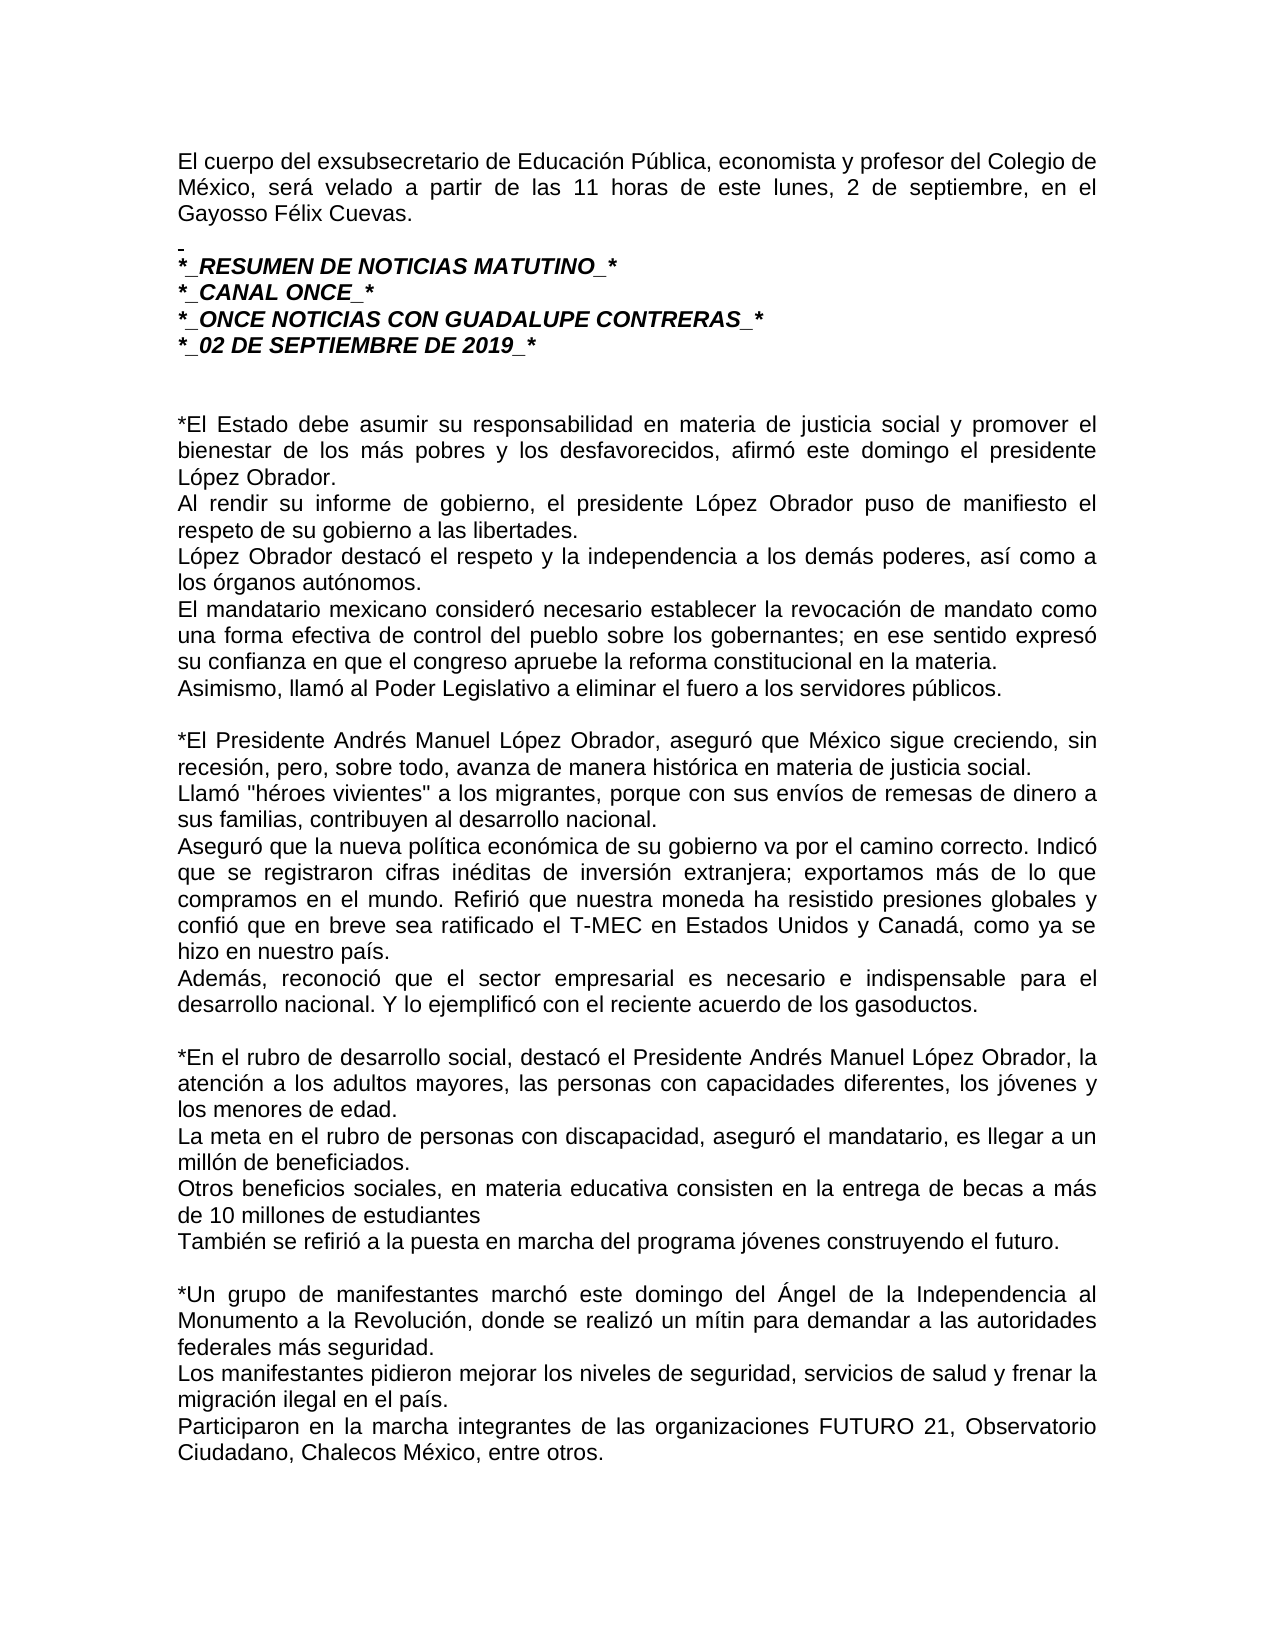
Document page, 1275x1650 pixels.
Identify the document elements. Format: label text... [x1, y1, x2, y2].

text *Un grupo de manifestantes marchó este domingo del Ángel de la Independencia al Monumento a la Revolución, donde se realizó un mítin para demandar a las autoridades federales más seguridad. [177, 1281, 1098, 1360]
text *El Estado debe asumir su responsabilidad en materia de justicia social y promover el bienestar de los más pobres y los desfavorecidos, afirmó este domingo el presidente López Obrador. [177, 411, 1098, 490]
text *_ONCE NOTICIAS CON GUADALUPE CONTRERAS_* [177, 306, 1098, 332]
text *_02 DE SEPTIEMBRE DE 2019_* [177, 332, 1098, 358]
text Llamó "héroes vivientes" a los migrantes, porque con sus envíos de remesas de dinero a sus familias, contribuyen al desarrollo nacional. [177, 780, 1098, 833]
text También se refirió a la puesta en marcha del programa jóvenes construyendo el futuro. [177, 1228, 1098, 1254]
text El cuerpo del exsubsecretario de Educación Pública, economista y profesor del Colegio de México, será velado a partir de las 11 horas de este lunes, 2 de septiembre, en el Gayosso Félix Cuevas. [177, 148, 1098, 227]
text *En el rubro de desarrollo social, destacó el Presidente Andrés Manuel López Obrador, la atención a los adultos mayores, las personas con capacidades diferentes, los jóvenes y los menores de edad. [177, 1044, 1098, 1123]
text López Obrador destacó el respeto y la independencia a los demás poderes, así como a los órganos autónomos. [177, 543, 1098, 596]
text Asimismo, llamó al Poder Legislativo a eliminar el fuero a los servidores públicos. [177, 675, 1098, 701]
text *_CANAL ONCE_* [177, 279, 1098, 306]
text La meta en el rubro de personas con discapacidad, aseguró el mandatario, es llegar a un millón de beneficiados. [177, 1123, 1098, 1175]
text Aseguró que la nueva política económica de su gobierno va por el camino correcto. Indicó que se registraron cifras inéditas de inversión extranjera; exportamos más de lo que compramos en el mundo. Refirió que nuestra moneda ha resistido presiones globales y confió que en breve sea ratificado el T-MEC en Estados Unidos y Canadá, como ya se hizo en nuestro país. [177, 833, 1098, 964]
text El mandatario mexicano consideró necesario establecer la revocación de mandato como una forma efectiva de control del pueblo sobre los gobernantes; en ese sentido expresó su confianza en que el congreso apruebe la reforma constitucional en la materia. [177, 596, 1098, 675]
text Los manifestantes pidieron mejorar los niveles de seguridad, servicios de salud y frenar la migración ilegal en el país. [177, 1360, 1098, 1413]
text Además, reconoció que el sector empresarial es necesario e indispensable para el desarrollo nacional. Y lo ejemplificó con el reciente acuerdo de los gasoductos. [177, 964, 1098, 1017]
text *_RESUMEN DE NOTICIAS MATUTINO_* [177, 253, 1098, 279]
text *El Presidente Andrés Manuel López Obrador, aseguró que México sigue creciendo, sin recesión, pero, sobre todo, avanza de manera histórica en materia de justicia social. [177, 727, 1098, 780]
text Participaron en la marcha integrantes de las organizaciones FUTURO 21, Observatorio Ciudadano, Chalecos México, entre otros. [177, 1413, 1098, 1465]
text Otros beneficios sociales, en materia educativa consisten en la entrega de becas a más de 10 millones de estudiantes [177, 1175, 1098, 1228]
text Al rendir su informe de gobierno, el presidente López Obrador puso de manifiesto el respeto de su gobierno a las libertades. [177, 490, 1098, 543]
